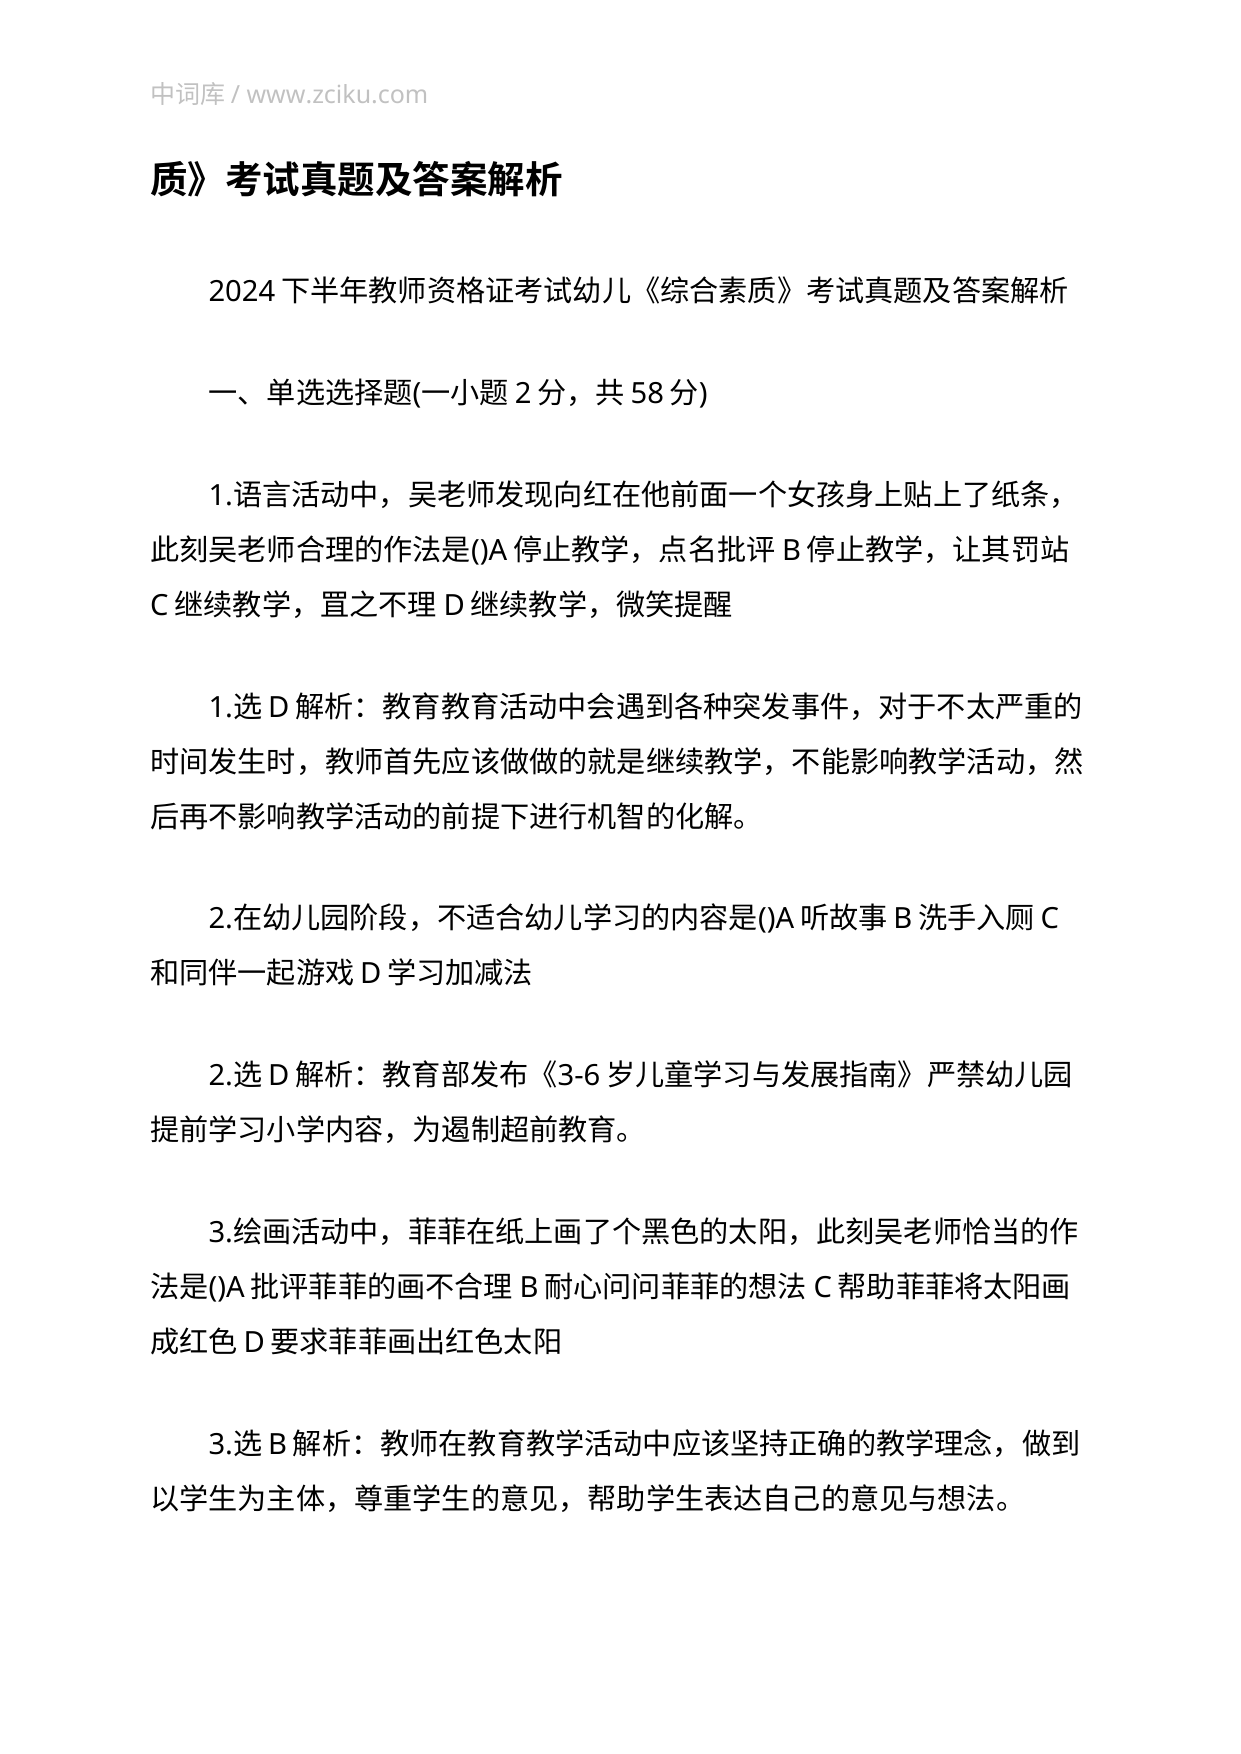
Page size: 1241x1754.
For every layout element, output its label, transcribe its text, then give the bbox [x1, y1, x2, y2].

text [150, 150, 1090, 204]
text 2.在幼儿园阶段，不适合幼儿学习的内容是()A听故事B洗手入厕C和同伴一起游戏D学习加减法 [150, 895, 1090, 992]
text 3.选B解析：教师在教育教学活动中应该坚持正确的教学理念，做到以学生为主体，尊重学生的意见，帮助学生表达自己的意见与想法。 [150, 1421, 1090, 1518]
text 2024下半年教师资格证考试幼儿《综合素质》考试真题及答案解析 [150, 267, 1090, 310]
text 1.语言活动中，吴老师发现向红在他前面一个女孩身上贴上了纸条，此刻吴老师合理的作法是()A停止教学，点名批评 B停止教学，让其罚站 C继续教学，罝之不理 D继续教学，微笑提醒 [150, 471, 1090, 624]
text 2.选D解析：教育部发布《3-6岁儿童学习与发展指南》严禁幼儿园提前学习小学内容，为遏制超前教育。 [150, 1052, 1090, 1149]
text 1.选D解析：教育教育活动中会遇到各种突发事件，对于不太严重的时间发生时，教师首先应该做做的就是继续教学，不能影响教学活动，然后再不影响教学活动的前提下进行机智的化解。 [150, 683, 1090, 836]
text 3.绘画活动中，菲菲在纸上画了个黑色的太阳，此刻吴老师恰当的作法是()A批评菲菲的画不合理 B耐心问问菲菲的想法 C帮助菲菲将太阳画成红色D要求菲菲画出红色太阳 [150, 1209, 1090, 1361]
text 一、单选选择题(一小题2分，共58分) [150, 369, 1090, 412]
